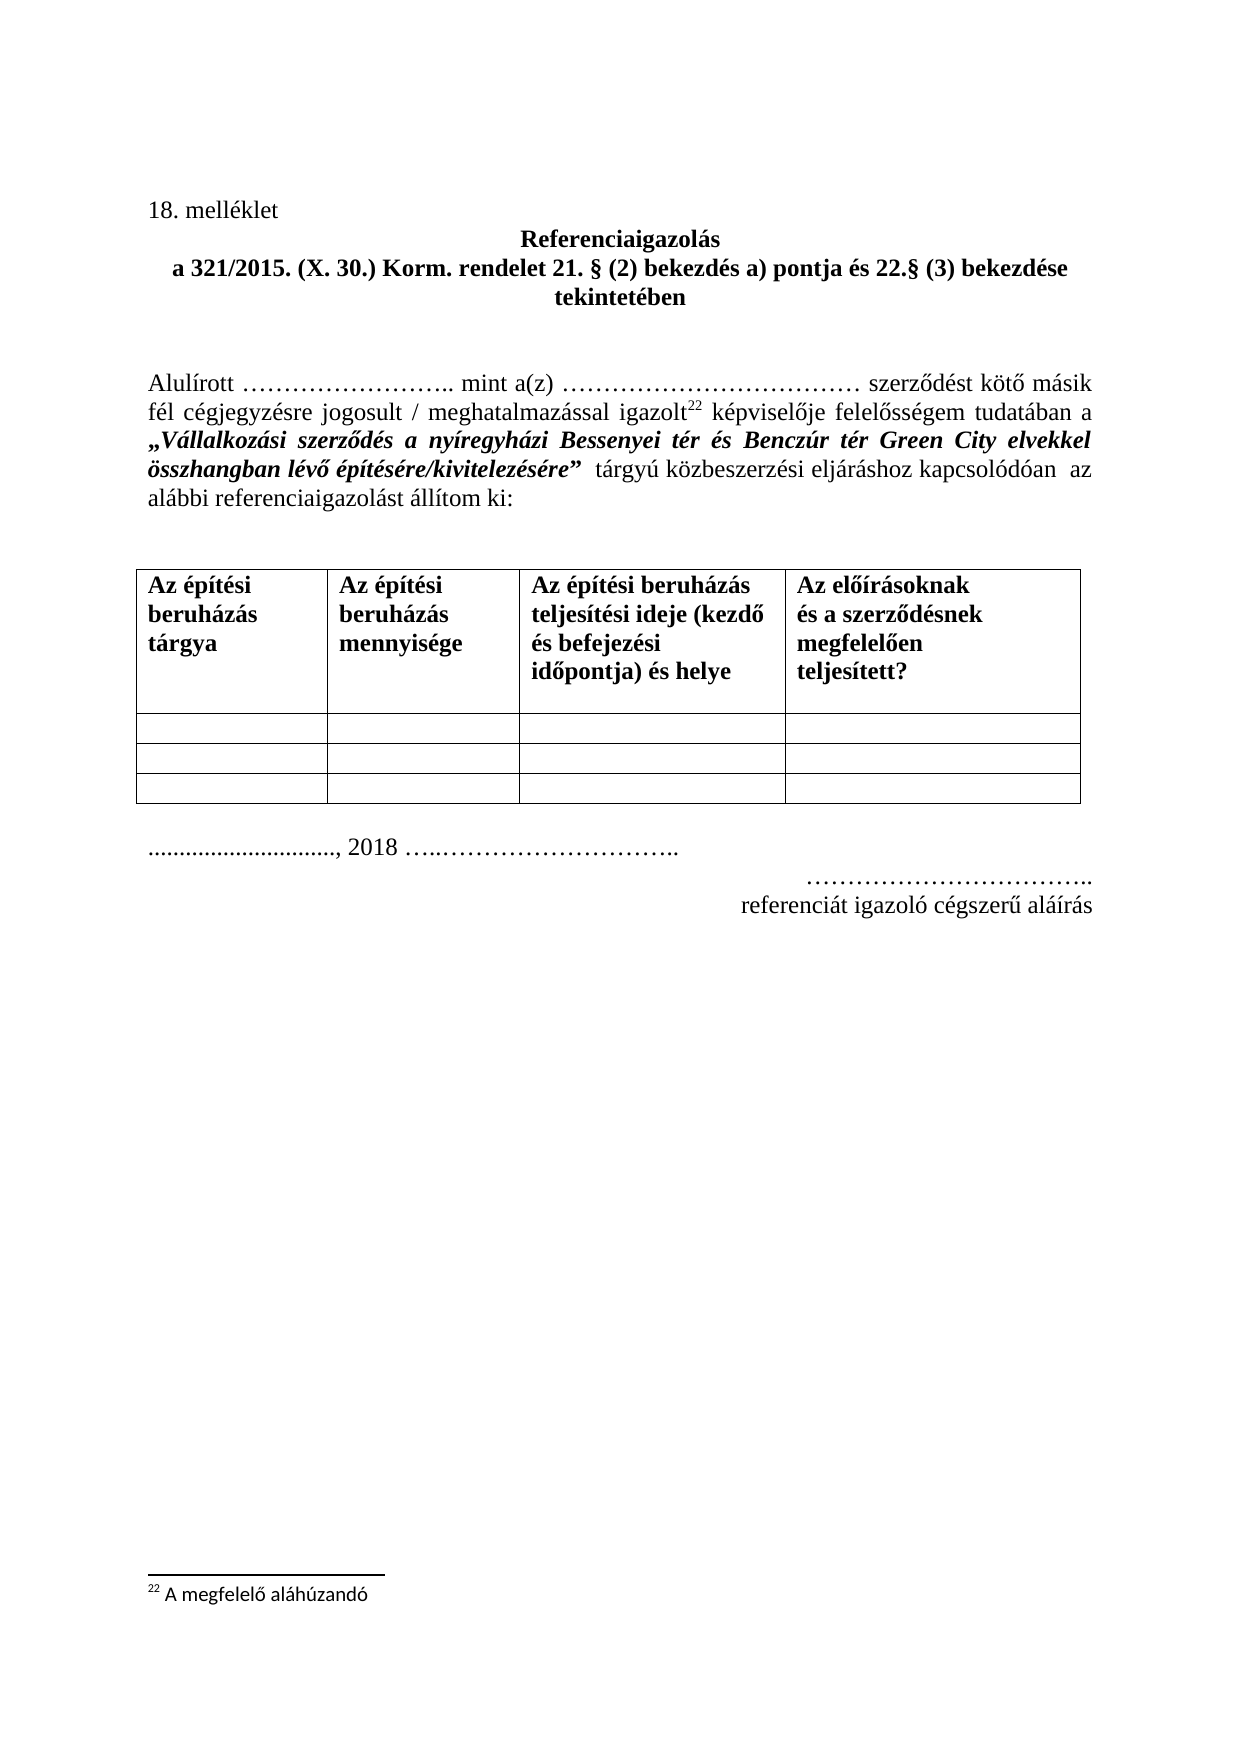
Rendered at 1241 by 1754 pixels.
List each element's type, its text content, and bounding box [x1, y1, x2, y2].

table_cell [328, 774, 519, 802]
table_cell [137, 744, 327, 773]
text a 321/2015. (X. 30.) Korm. rendelet 21. § (2) bekezdés a) pontja és 22.§ (3) bekezdése tekintetében [148, 253, 1093, 310]
table_cell [520, 774, 785, 802]
table_header Az építési beruházás mennyisége [328, 570, 519, 713]
table_header Az építési beruházás tárgya [137, 570, 327, 713]
text .............................., 2018 …..……………………….. [148, 832, 1093, 861]
text Referenciaigazolás [148, 224, 1093, 253]
table_cell [786, 774, 1080, 802]
table_cell [520, 744, 785, 773]
table_cell [328, 714, 519, 743]
table_header Az előírásoknak és a szerződésnek megfelelően teljesített? [786, 570, 1080, 713]
table_cell [328, 744, 519, 773]
table_cell [137, 774, 327, 802]
table_cell [786, 714, 1080, 743]
table_header Az építési beruházás teljesítési ideje (kezdő és befejezési időpontja) és helye [520, 570, 785, 713]
text 18. melléklet [148, 195, 1093, 224]
table_cell [137, 714, 327, 743]
text Alulírott …………………….. mint a(z) ……………………………… szerződést kötő másik fél cégjegyzésre jogosult / meghatalmazással igazolt képviselője felelősségem tudatában a „Vállalkozási szerződés a nyíregyházi Bessenyei tér és Benczúr tér Green City elvekkel összhangban lévő építésére/kivitelezésére” tárgyú közbeszerzési eljáráshoz kapcsolódóan az alábbi referenciaigazolást állítom ki: [148, 368, 1093, 512]
text referenciát igazoló cégszerű aláírás [148, 890, 1093, 918]
text …………………………….. [148, 861, 1093, 890]
table_cell [520, 714, 785, 743]
table_cell [786, 744, 1080, 773]
